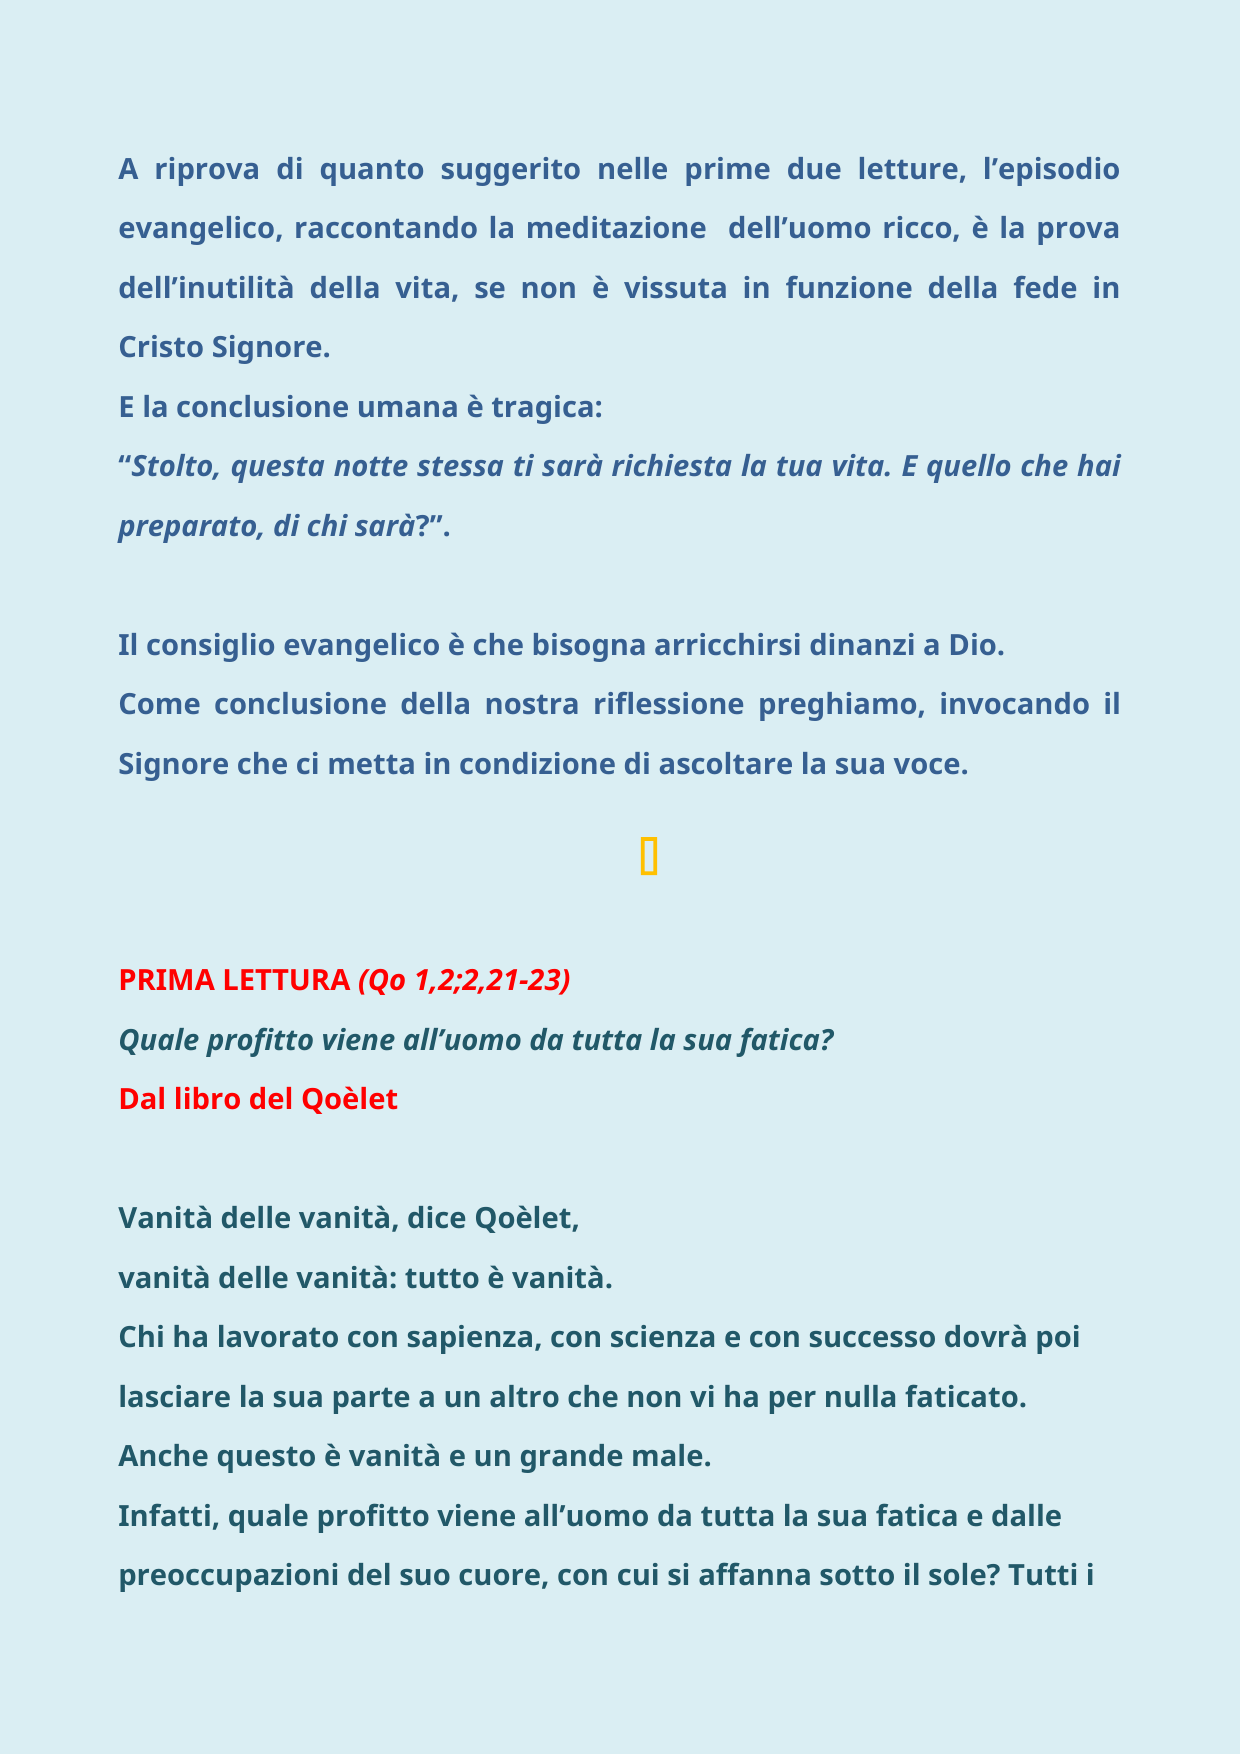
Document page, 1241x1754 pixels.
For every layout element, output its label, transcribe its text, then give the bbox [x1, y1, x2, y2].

text Come conclusione della nostra riflessione preghiamo, invocando il Signore che ci metta in condizione di ascoltare la sua voce. [118, 683, 1122, 783]
text E la conclusione umana è tragica: [118, 386, 1122, 426]
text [118, 1078, 1122, 1594]
text A riprova di quanto suggerito nelle prime due letture, l’episodio evangelico, raccontando la meditazione dell’uomo ricco, è la prova dell’inutilità della vita, se non è vissuta in funzione della fede in Cristo Signore. [118, 148, 1122, 366]
text “Stolto, questa notte stessa ti sarà richiesta la tua vita. E quello che hai preparato, di chi sarà?”. [118, 446, 1122, 545]
text Il consiglio evangelico è che bisogna arricchirsi dinanzi a Dio. [118, 624, 1122, 664]
text PRIMA LETTURA (Qo 1,2;2,21-23) Quale profitto viene all’uomo da tutta la sua fatica? [118, 959, 1122, 1059]
